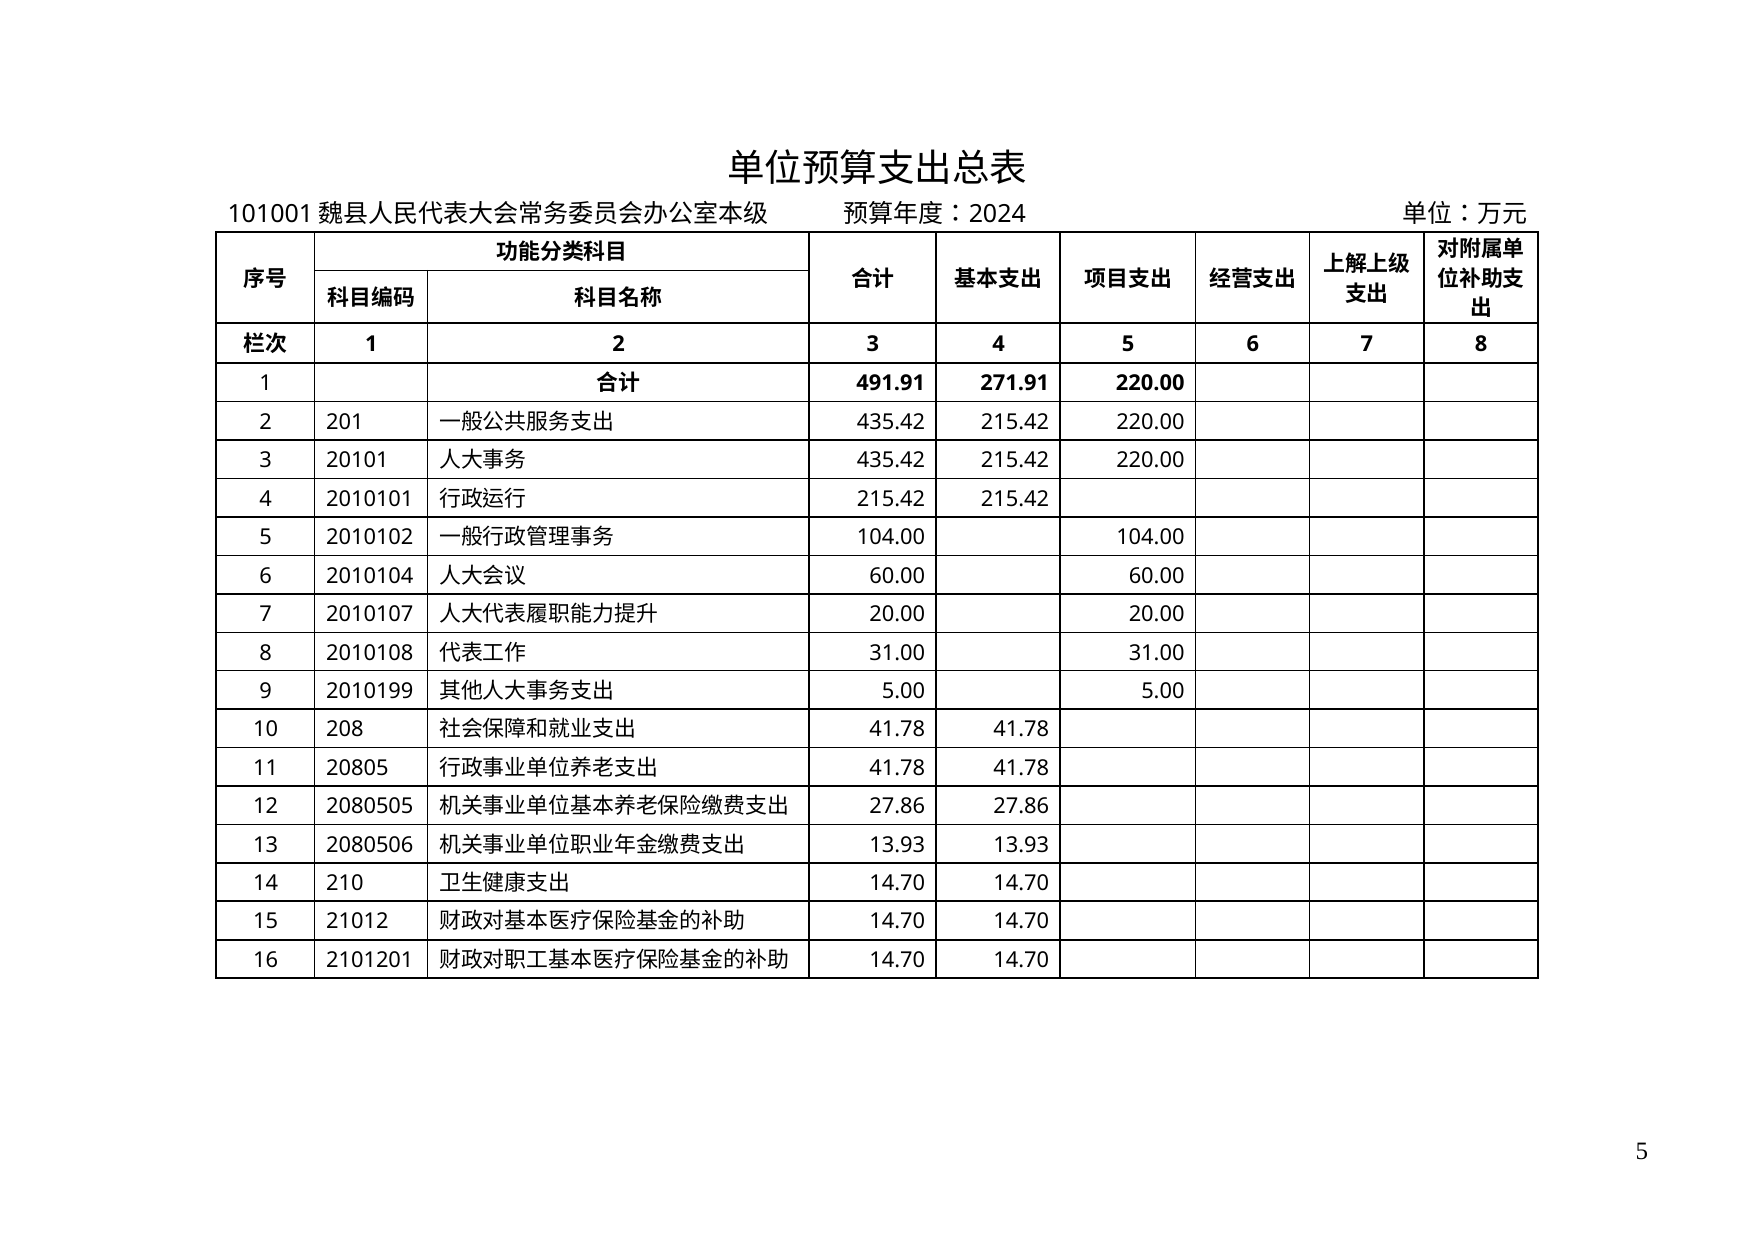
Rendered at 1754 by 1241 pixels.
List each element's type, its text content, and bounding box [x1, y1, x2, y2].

table_cell 215.42 [937, 441, 1059, 478]
table_cell [1196, 787, 1309, 823]
table_cell 31.00 [1061, 633, 1195, 670]
table_cell [937, 556, 1059, 593]
table_cell 行政运行 [428, 479, 808, 516]
table_cell 一般公共服务支出 [428, 402, 808, 439]
table_cell 2010104 [315, 556, 427, 593]
table_cell 合计 [810, 233, 935, 322]
table_cell 人大会议 [428, 556, 808, 593]
table_cell 41.78 [937, 748, 1059, 785]
table_cell 435.42 [810, 402, 935, 439]
table_cell 4 [937, 324, 1059, 362]
table_cell 2010102 [315, 518, 427, 554]
table_cell 41.78 [937, 710, 1059, 747]
table_cell 27.86 [937, 787, 1059, 823]
table_cell [1310, 402, 1423, 439]
table_cell [1310, 479, 1423, 516]
table_cell [1310, 595, 1423, 631]
table_cell 14.70 [810, 941, 935, 977]
table_cell 科目编码 [315, 271, 427, 322]
table_cell 对附属单位补助支出 [1425, 233, 1537, 322]
table_cell [1310, 441, 1423, 478]
table_cell 13 [217, 825, 314, 862]
table_cell [1425, 787, 1537, 823]
table_cell 2010108 [315, 633, 427, 670]
table_cell 经营支出 [1196, 233, 1309, 322]
table_cell [1061, 479, 1195, 516]
table_header 单位：万元 [1061, 195, 1537, 231]
table_cell [1310, 518, 1423, 554]
table_cell 3 [810, 324, 935, 362]
table_cell 社会保障和就业支出 [428, 710, 808, 747]
table_cell 人大代表履职能力提升 [428, 595, 808, 631]
table_cell 财政对职工基本医疗保险基金的补助 [428, 941, 808, 977]
table_cell 6 [217, 556, 314, 593]
table_cell [1310, 748, 1423, 785]
table_cell [1196, 595, 1309, 631]
table_cell 210 [315, 864, 427, 900]
table_cell [1310, 556, 1423, 593]
table_cell [1425, 941, 1537, 977]
table_cell 2 [217, 402, 314, 439]
table_cell [1196, 364, 1309, 401]
table_cell 104.00 [810, 518, 935, 554]
table_cell 6 [1196, 324, 1309, 362]
table_cell [1425, 633, 1537, 670]
table_cell 9 [217, 671, 314, 708]
table_cell 20.00 [810, 595, 935, 631]
table_cell 2101201 [315, 941, 427, 977]
table_cell [1061, 864, 1195, 900]
table_cell [1061, 748, 1195, 785]
table_cell [1310, 941, 1423, 977]
table_cell [1061, 825, 1195, 862]
table_cell 5 [217, 518, 314, 554]
table_cell [1196, 633, 1309, 670]
table_cell 10 [217, 710, 314, 747]
table_cell 5.00 [1061, 671, 1195, 708]
table_cell 491.91 [810, 364, 935, 401]
table_cell 41.78 [810, 710, 935, 747]
table_cell 12 [217, 787, 314, 823]
text 单位预算支出总表 [106, 142, 1648, 193]
table_cell [1196, 864, 1309, 900]
table_cell 27.86 [810, 787, 935, 823]
table_cell [1310, 864, 1423, 900]
table_cell 合计 [428, 364, 808, 401]
table_cell 2 [428, 324, 808, 362]
table_cell 3 [217, 441, 314, 478]
table_cell [1310, 787, 1423, 823]
table_cell [1196, 518, 1309, 554]
table_cell 5 [1061, 324, 1195, 362]
table_cell 13.93 [810, 825, 935, 862]
table_cell [1425, 479, 1537, 516]
table_cell 14 [217, 864, 314, 900]
table_cell [1196, 825, 1309, 862]
table_cell [1310, 902, 1423, 939]
table_cell [1061, 941, 1195, 977]
table_cell 435.42 [810, 441, 935, 478]
table_cell [1425, 556, 1537, 593]
table_cell 人大事务 [428, 441, 808, 478]
table_cell 220.00 [1061, 402, 1195, 439]
table_cell 1 [315, 324, 427, 362]
table_cell 1 [217, 364, 314, 401]
table_cell 14.70 [937, 941, 1059, 977]
table_cell [1310, 671, 1423, 708]
table_cell 220.00 [1061, 364, 1195, 401]
table_cell [1061, 902, 1195, 939]
table_cell 20101 [315, 441, 427, 478]
table_cell [1425, 518, 1537, 554]
table_cell 机关事业单位基本养老保险缴费支出 [428, 787, 808, 823]
table_cell [1196, 710, 1309, 747]
table_cell [1196, 748, 1309, 785]
table_cell [1310, 633, 1423, 670]
table_cell 41.78 [810, 748, 935, 785]
table_cell [1425, 710, 1537, 747]
table_cell [1196, 479, 1309, 516]
table_cell [1425, 364, 1537, 401]
table_cell 215.42 [810, 479, 935, 516]
table_cell [1061, 787, 1195, 823]
table_cell 14.70 [937, 864, 1059, 900]
table_cell 4 [217, 479, 314, 516]
table_cell [1196, 441, 1309, 478]
table_cell 8 [1425, 324, 1537, 362]
table_cell 2010107 [315, 595, 427, 631]
table_cell 14.70 [937, 902, 1059, 939]
table_cell [1196, 556, 1309, 593]
table_cell [1425, 671, 1537, 708]
table_cell 215.42 [937, 402, 1059, 439]
table_cell 2010101 [315, 479, 427, 516]
table_cell [1061, 710, 1195, 747]
table_cell 2080506 [315, 825, 427, 862]
table_cell [937, 595, 1059, 631]
table_cell 13.93 [937, 825, 1059, 862]
table_cell 104.00 [1061, 518, 1195, 554]
table_cell [1196, 902, 1309, 939]
table_cell 一般行政管理事务 [428, 518, 808, 554]
table_cell 20805 [315, 748, 427, 785]
table_cell 机关事业单位职业年金缴费支出 [428, 825, 808, 862]
table_cell [1425, 402, 1537, 439]
table_cell 271.91 [937, 364, 1059, 401]
table_cell 2080505 [315, 787, 427, 823]
table_cell 15 [217, 902, 314, 939]
table_cell [1425, 864, 1537, 900]
table_cell 16 [217, 941, 314, 977]
table_cell 2010199 [315, 671, 427, 708]
table_cell 208 [315, 710, 427, 747]
table_cell [1425, 902, 1537, 939]
table_cell 代表工作 [428, 633, 808, 670]
table_cell 201 [315, 402, 427, 439]
table_cell [1425, 825, 1537, 862]
table_cell 60.00 [810, 556, 935, 593]
table_cell [315, 364, 427, 401]
table_cell [1310, 710, 1423, 747]
table_cell 8 [217, 633, 314, 670]
table_cell [937, 633, 1059, 670]
table_cell 卫生健康支出 [428, 864, 808, 900]
table_cell [1425, 441, 1537, 478]
table_cell 21012 [315, 902, 427, 939]
table_cell 其他人大事务支出 [428, 671, 808, 708]
table_cell [1310, 364, 1423, 401]
table_cell 财政对基本医疗保险基金的补助 [428, 902, 808, 939]
table_cell [1425, 595, 1537, 631]
table_cell 11 [217, 748, 314, 785]
table_cell 7 [1310, 324, 1423, 362]
table_cell [1310, 825, 1423, 862]
table_cell 215.42 [937, 479, 1059, 516]
table_cell 14.70 [810, 902, 935, 939]
table_cell [1196, 402, 1309, 439]
table_cell 科目名称 [428, 271, 808, 322]
table_cell [1196, 941, 1309, 977]
table_cell 序号 [217, 233, 314, 322]
table_cell [937, 671, 1059, 708]
table_cell 功能分类科目 [315, 233, 808, 270]
table_cell [937, 518, 1059, 554]
table_header 101001魏县人民代表大会常务委员会办公室本级 [217, 195, 808, 231]
table_cell 基本支出 [937, 233, 1059, 322]
table_cell 5.00 [810, 671, 935, 708]
table_header 预算年度：2024 [810, 195, 1059, 231]
table_cell 20.00 [1061, 595, 1195, 631]
table_cell 60.00 [1061, 556, 1195, 593]
table_cell 项目支出 [1061, 233, 1195, 322]
table_cell 7 [217, 595, 314, 631]
table_cell 220.00 [1061, 441, 1195, 478]
table_cell 上解上级 支出 [1310, 233, 1423, 322]
table_cell 栏次 [217, 324, 314, 362]
table_cell 31.00 [810, 633, 935, 670]
table_cell 行政事业单位养老支出 [428, 748, 808, 785]
table_cell [1425, 748, 1537, 785]
table_cell 14.70 [810, 864, 935, 900]
table_cell [1196, 671, 1309, 708]
